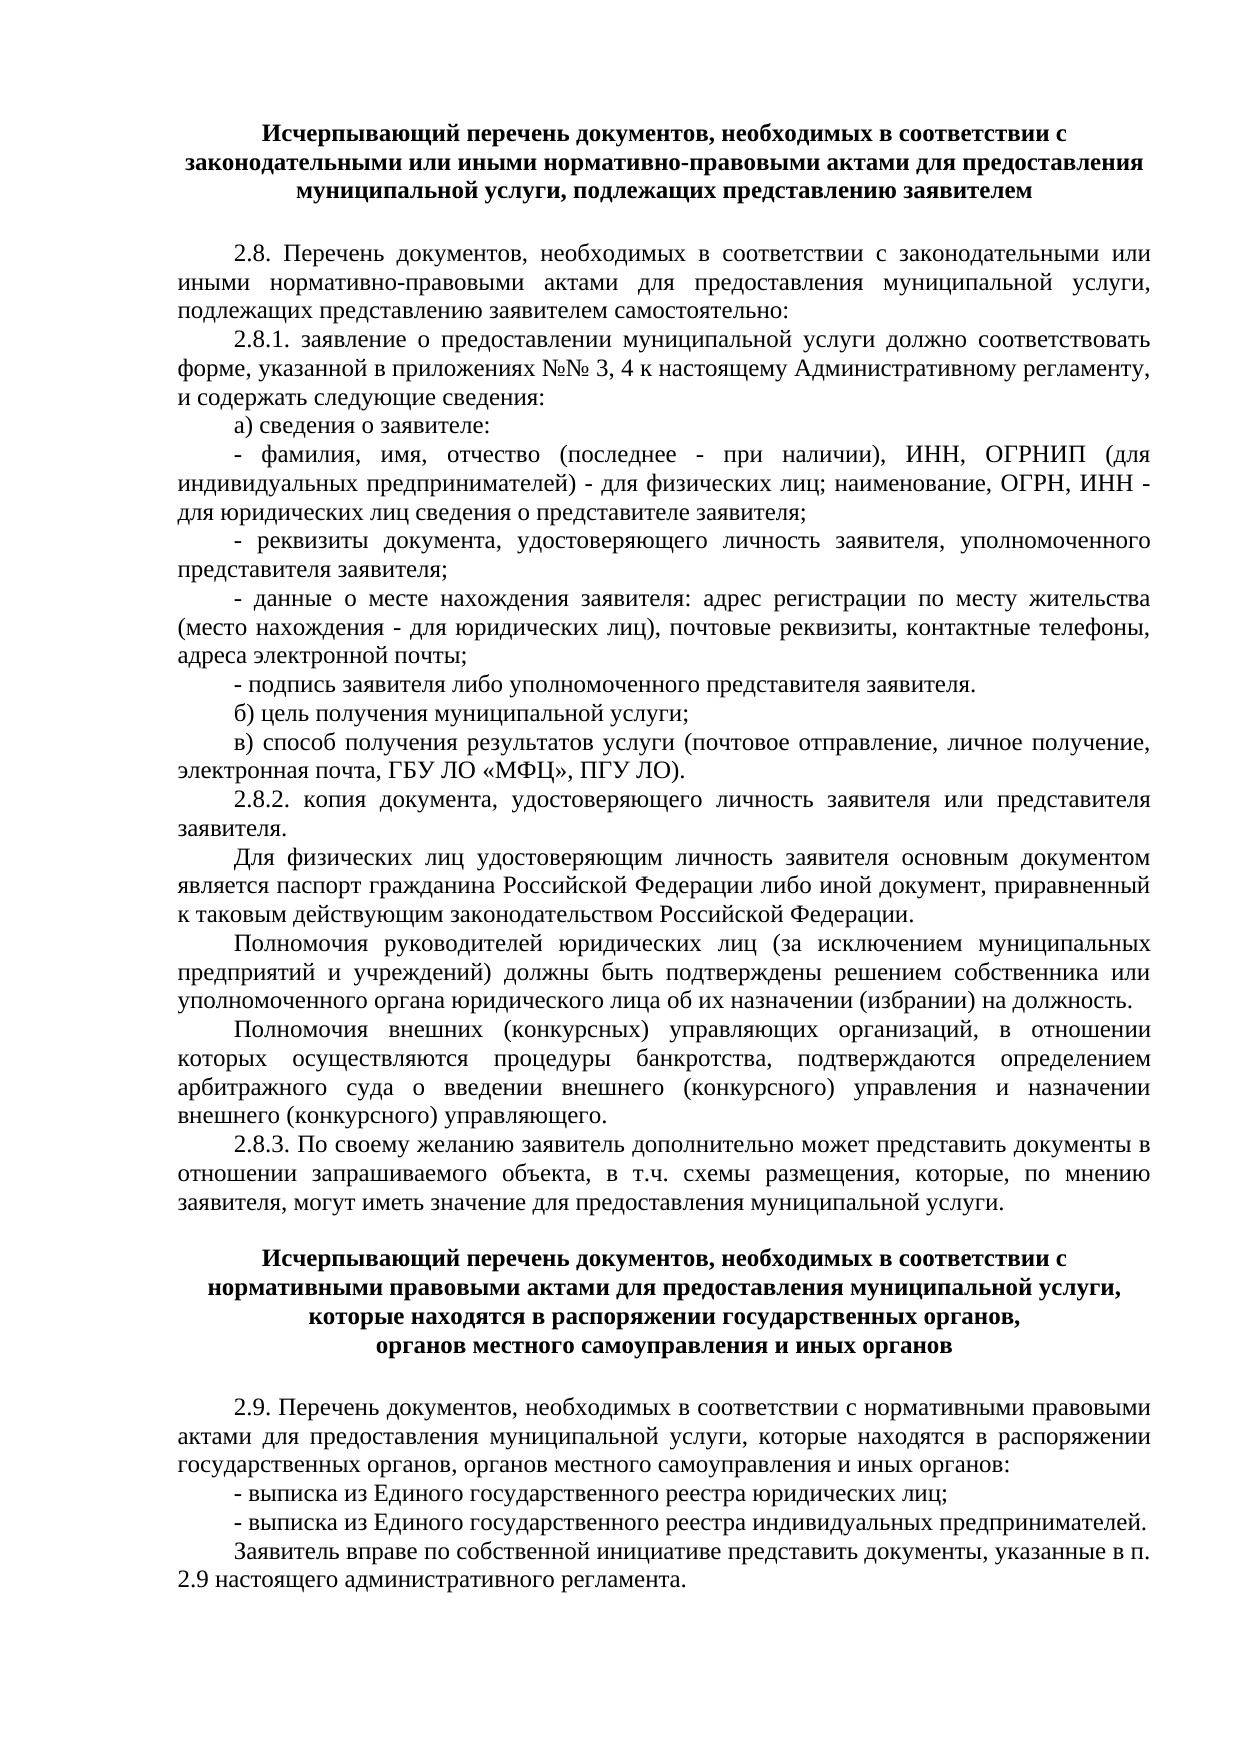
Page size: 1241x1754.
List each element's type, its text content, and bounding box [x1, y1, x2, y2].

text в) способ получения результатов услуги (почтовое отправление, личное получение, электронная почта, ГБУ ЛО «МФЦ», ПГУ ЛО). [177, 727, 1152, 784]
text 2.8.3. По своему желанию заявитель дополнительно может представить документы в отношении запрашиваемого объекта, в т.ч. схемы размещения, которые, по мнению заявителя, могут иметь значение для предоставления муниципальной услуги. [177, 1129, 1152, 1215]
text - фамилия, имя, отчество (последнее - при наличии), ИНН, ОГРНИП (для индивидуальных предпринимателей) - для физических лиц; наименование, ОГРН, ИНН - для юридических лиц сведения о представителе заявителя; [177, 439, 1152, 525]
text Исчерпывающий перечень документов, необходимых в соответствии с законодательными или иными нормативно-правовыми актами для предоставления муниципальной услуги, подлежащих представлению заявителем [177, 118, 1152, 204]
text - выписка из Единого государственного реестра юридических лиц; [177, 1478, 1152, 1507]
text - данные о месте нахождения заявителя: адрес регистрации по месту жительства (место нахождения - для юридических лиц), почтовые реквизиты, контактные телефоны, адреса электронной почты; [177, 583, 1152, 669]
text а) сведения о заявителе: [177, 410, 1152, 439]
text 2.9. Перечень документов, необходимых в соответствии с нормативными правовыми актами для предоставления муниципальной услуги, которые находятся в распоряжении государственных органов, органов местного самоуправления и иных органов: [177, 1392, 1152, 1478]
text Полномочия внешних (конкурсных) управляющих организаций, в отношении которых осуществляются процедуры банкротства, подтверждаются определением арбитражного суда о введении внешнего (конкурсного) управления и назначении внешнего (конкурсного) управляющего. [177, 1014, 1152, 1129]
text 2.8. Перечень документов, необходимых в соответствии с законодательными или иными нормативно-правовыми актами для предоставления муниципальной услуги, подлежащих представлению заявителем самостоятельно: [177, 238, 1152, 324]
text Исчерпывающий перечень документов, необходимых в соответствии с нормативными правовыми актами для предоставления муниципальной услуги, которые находятся в распоряжении государственных органов, [177, 1243, 1152, 1330]
text Полномочия руководителей юридических лиц (за исключением муниципальных предприятий и учреждений) должны быть подтверждены решением собственника или уполномоченного органа юридического лица об их назначении (избрании) на должность. [177, 928, 1152, 1014]
text - реквизиты документа, удостоверяющего личность заявителя, уполномоченного представителя заявителя; [177, 525, 1152, 583]
text - подпись заявителя либо уполномоченного представителя заявителя. [177, 669, 1152, 698]
text 2.8.1. заявление о предоставлении муниципальной услуги должно соответствовать форме, указанной в приложениях №№ 3, 4 к настоящему Административному регламенту, и содержать следующие сведения: [177, 324, 1152, 410]
text б) цель получения муниципальной услуги; [177, 698, 1152, 727]
text Заявитель вправе по собственной инициативе представить документы, указанные в п. 2.9 настоящего административного регламента. [177, 1536, 1152, 1593]
text Для физических лиц удостоверяющим личность заявителя основным документом является паспорт гражданина Российской Федерации либо иной документ, приравненный к таковым действующим законодательством Российской Федерации. [177, 842, 1152, 928]
text 2.8.2. копия документа, удостоверяющего личность заявителя или представителя заявителя. [177, 784, 1152, 842]
text органов местного самоуправления и иных органов [177, 1330, 1152, 1358]
text - выписка из Единого государственного реестра индивидуальных предпринимателей. [177, 1507, 1152, 1536]
